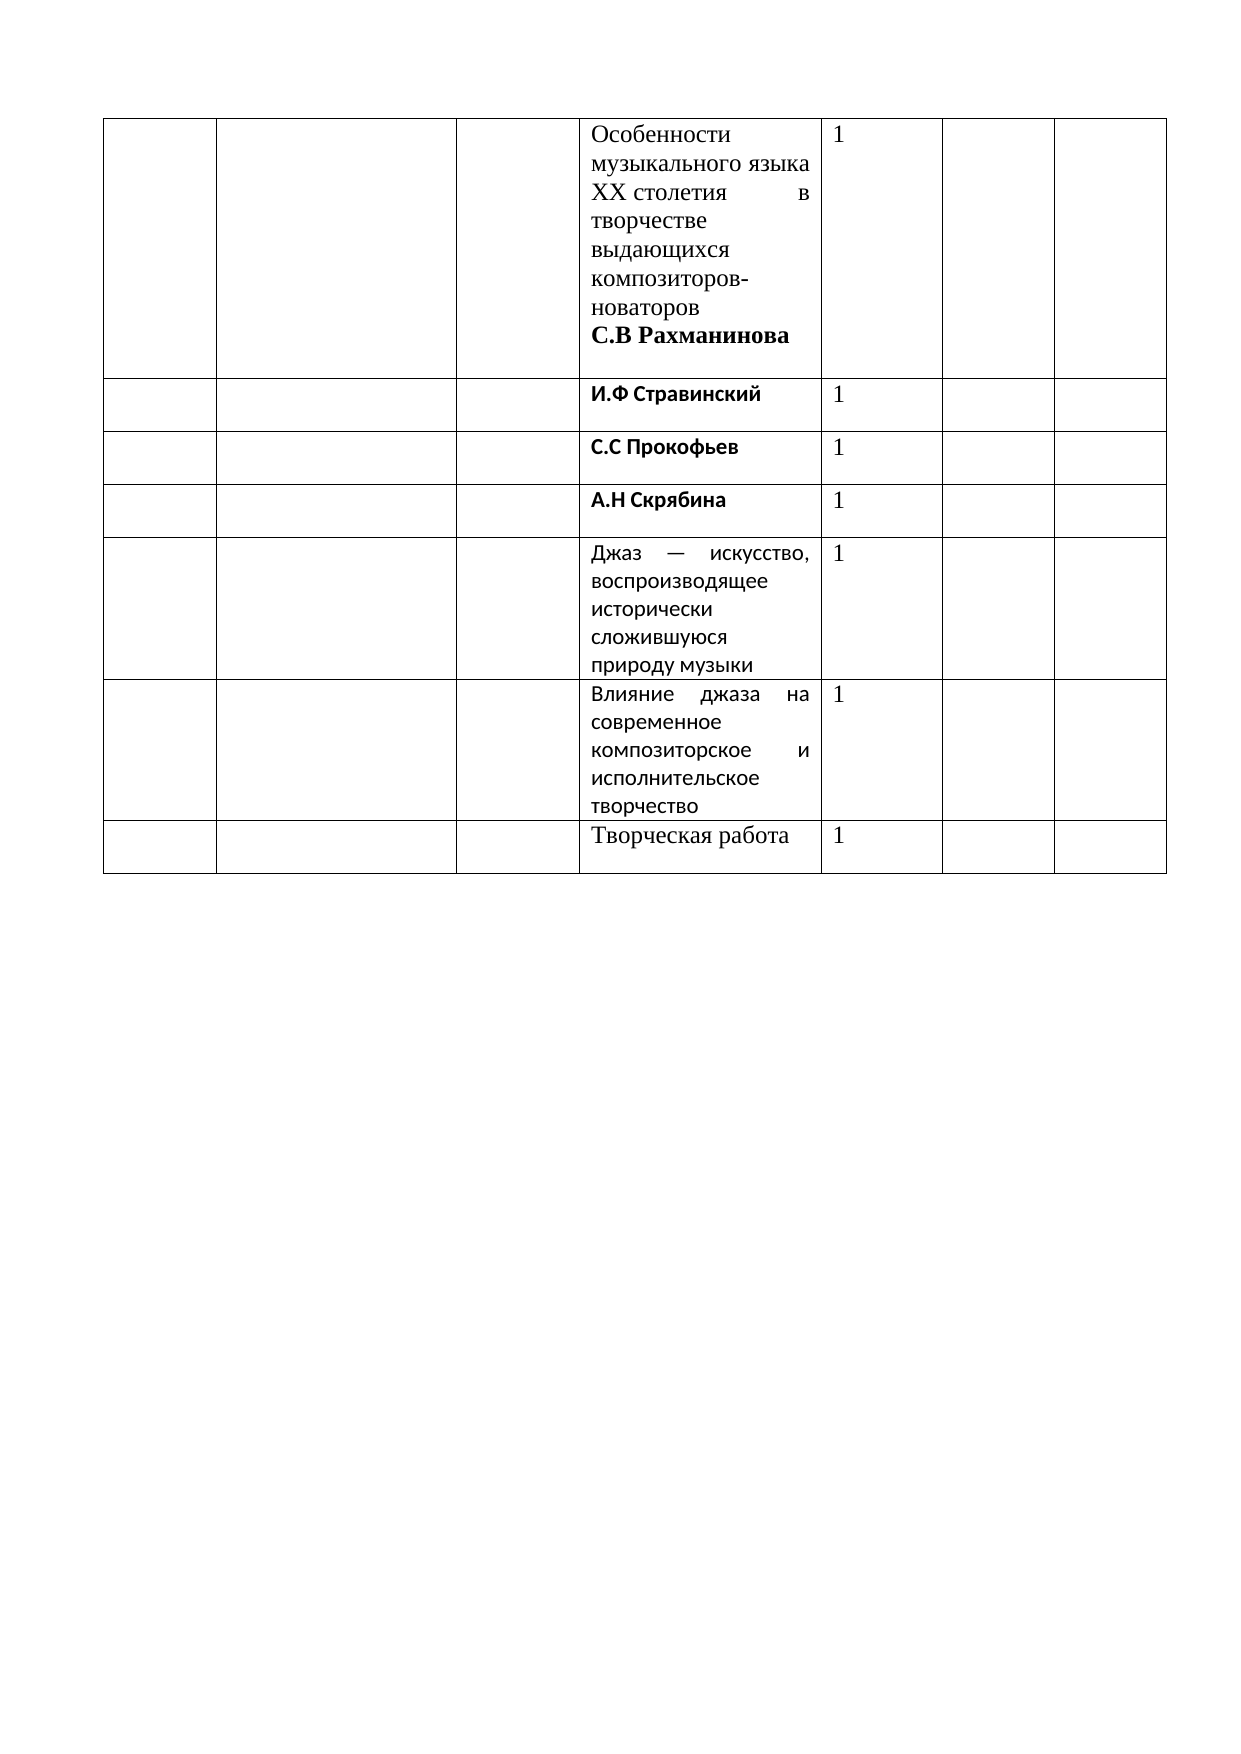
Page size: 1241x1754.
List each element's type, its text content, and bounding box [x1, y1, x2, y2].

table_cell [943, 379, 1054, 431]
table_cell [1055, 821, 1166, 873]
table_cell [104, 379, 216, 431]
table_cell Творческая работа [580, 821, 821, 873]
table_cell [104, 432, 216, 484]
table_cell 1 [822, 379, 942, 431]
table_cell [217, 379, 456, 431]
table_cell [1055, 485, 1166, 537]
table_cell 1 [822, 119, 942, 378]
table_cell [104, 821, 216, 873]
table_cell 1 [822, 538, 942, 678]
table_cell С.С Прокофьев [580, 432, 821, 484]
table_cell И.Ф Стравинский [580, 379, 821, 431]
table_cell [457, 119, 579, 378]
table_cell [1055, 538, 1166, 678]
table_cell [104, 538, 216, 678]
table_cell [217, 432, 456, 484]
table_cell [457, 432, 579, 484]
table_cell [943, 432, 1054, 484]
table_cell [457, 379, 579, 431]
table_cell [217, 485, 456, 537]
table_cell [1055, 119, 1166, 378]
table_cell Влияние джаза на современное композиторское и исполнительское творчество [580, 680, 821, 819]
table_cell [457, 538, 579, 678]
table_cell А.Н Скрябина [580, 485, 821, 537]
table_cell 1 [822, 485, 942, 537]
table_cell [1055, 680, 1166, 819]
table_cell Джаз — искусство, воспроизводящее исторически сложившуюся природу музыки [580, 538, 821, 678]
table_cell Особенности музыкального языка ХХ столетия в творчестве выдающихся композиторов-новаторов С.В Рахманинова [580, 119, 821, 378]
table_cell 1 [822, 680, 942, 819]
table_cell [104, 680, 216, 819]
table_cell [217, 119, 456, 378]
table_cell [457, 680, 579, 819]
table_cell [104, 485, 216, 537]
table_cell [943, 821, 1054, 873]
table_cell 1 [822, 821, 942, 873]
table_cell [943, 119, 1054, 378]
table_cell [104, 119, 216, 378]
table_cell [457, 485, 579, 537]
table_cell [943, 538, 1054, 678]
table_cell [457, 821, 579, 873]
table_cell [943, 680, 1054, 819]
table_cell 1 [822, 432, 942, 484]
table_cell [217, 680, 456, 819]
table_cell [1055, 379, 1166, 431]
table_cell [217, 538, 456, 678]
table_cell [1055, 432, 1166, 484]
table_cell [943, 485, 1054, 537]
table_cell [217, 821, 456, 873]
